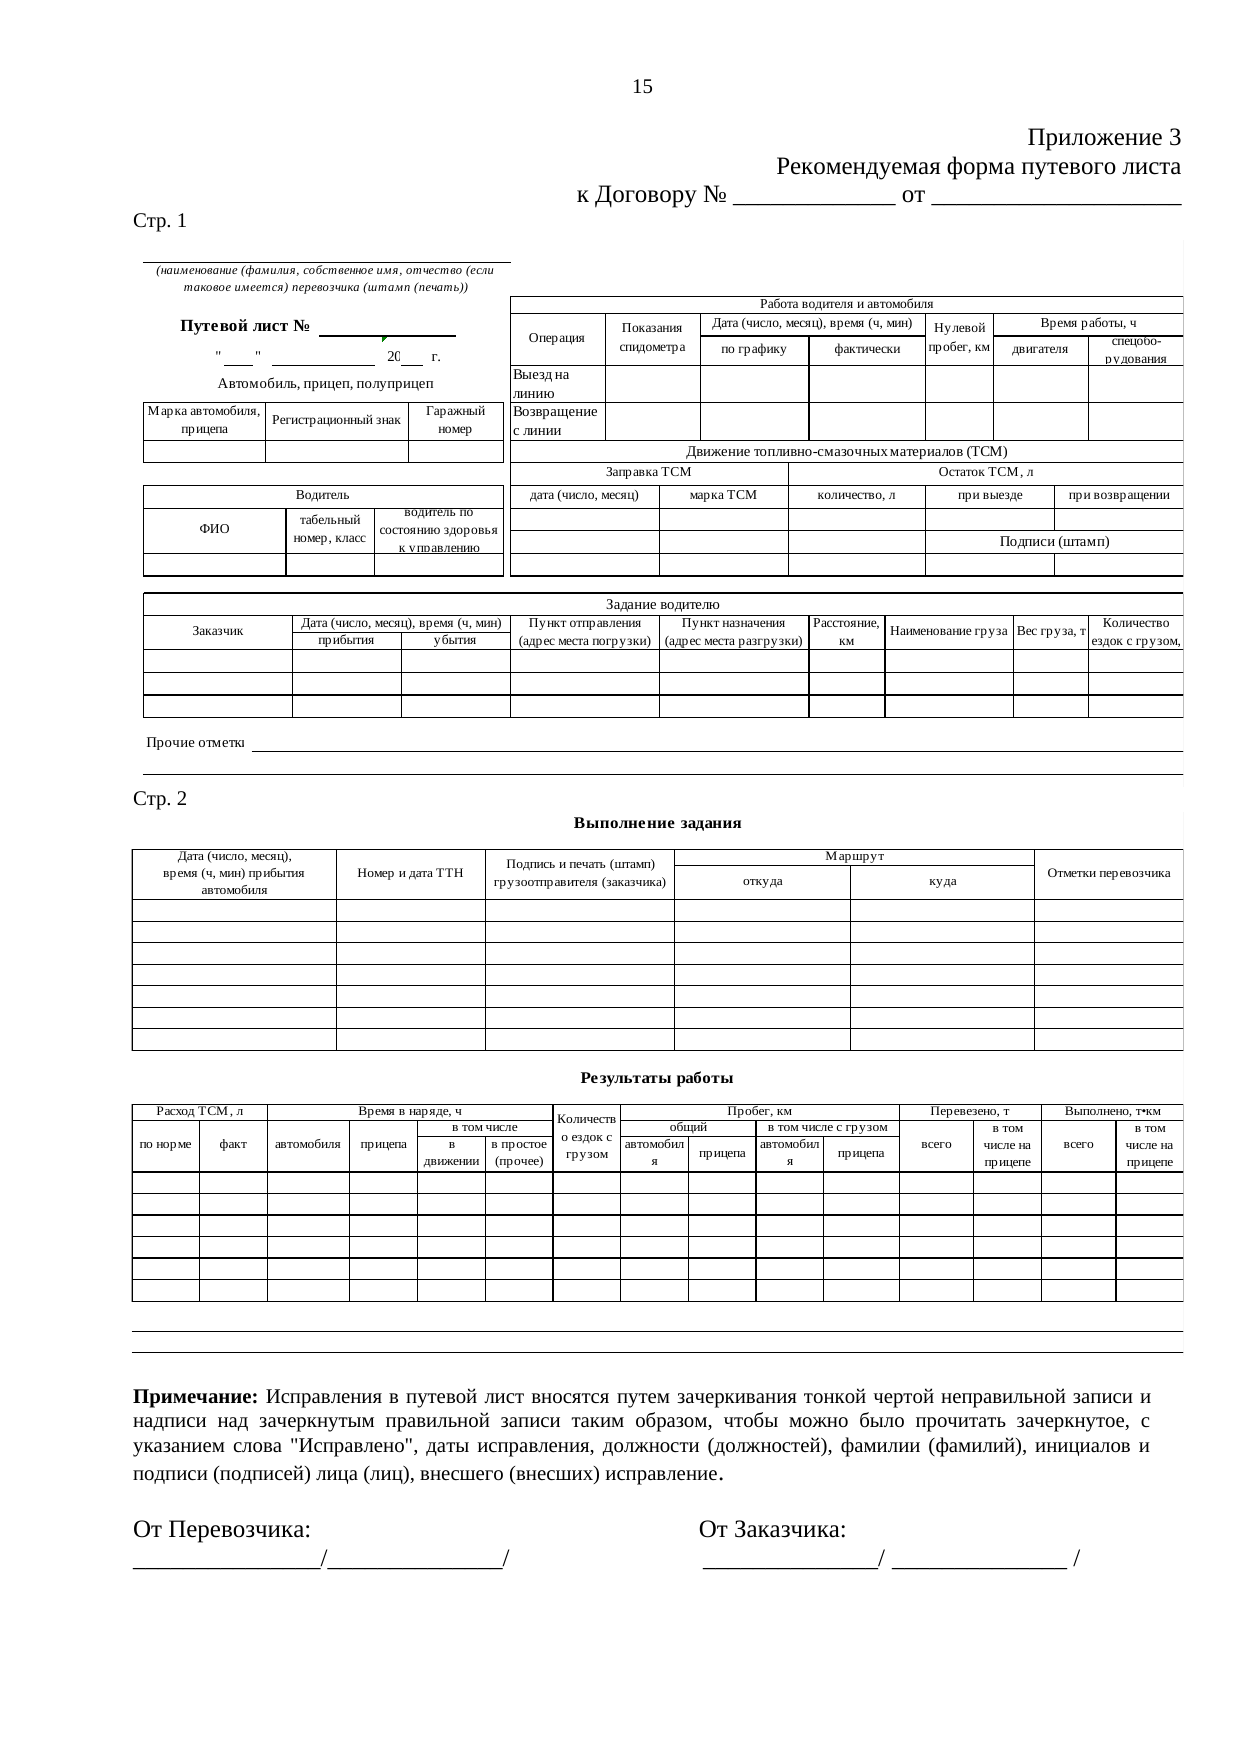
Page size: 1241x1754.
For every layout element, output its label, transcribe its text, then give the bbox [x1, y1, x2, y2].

text к Договору № _____________ от ____________________ [133, 179, 1181, 208]
text Стр. 1 [133, 208, 1152, 232]
text Стр. 2 [133, 232, 1152, 810]
text Примечание: Исправления в путевой лист вносятся путем зачеркивания тонкой чертой неправильной записи и надписи над зачеркнутым правильной записи таким образом, чтобы можно было прочитать зачеркнутое, с указанием слова "Исправлено", даты исправления, должности (должностей), фамилии (фамилий), инициалов и подписи (подписей) лица (лиц), внесшего (внесших) исправление. [133, 1384, 1152, 1485]
text _______________/______________/ ______________/ ______________ / [133, 1543, 1152, 1572]
text Приложение 3 [133, 122, 1181, 151]
text Рекомендуемая форма путевого листа [133, 151, 1181, 179]
text От Перевозчика: От Заказчика: [133, 1514, 1152, 1543]
